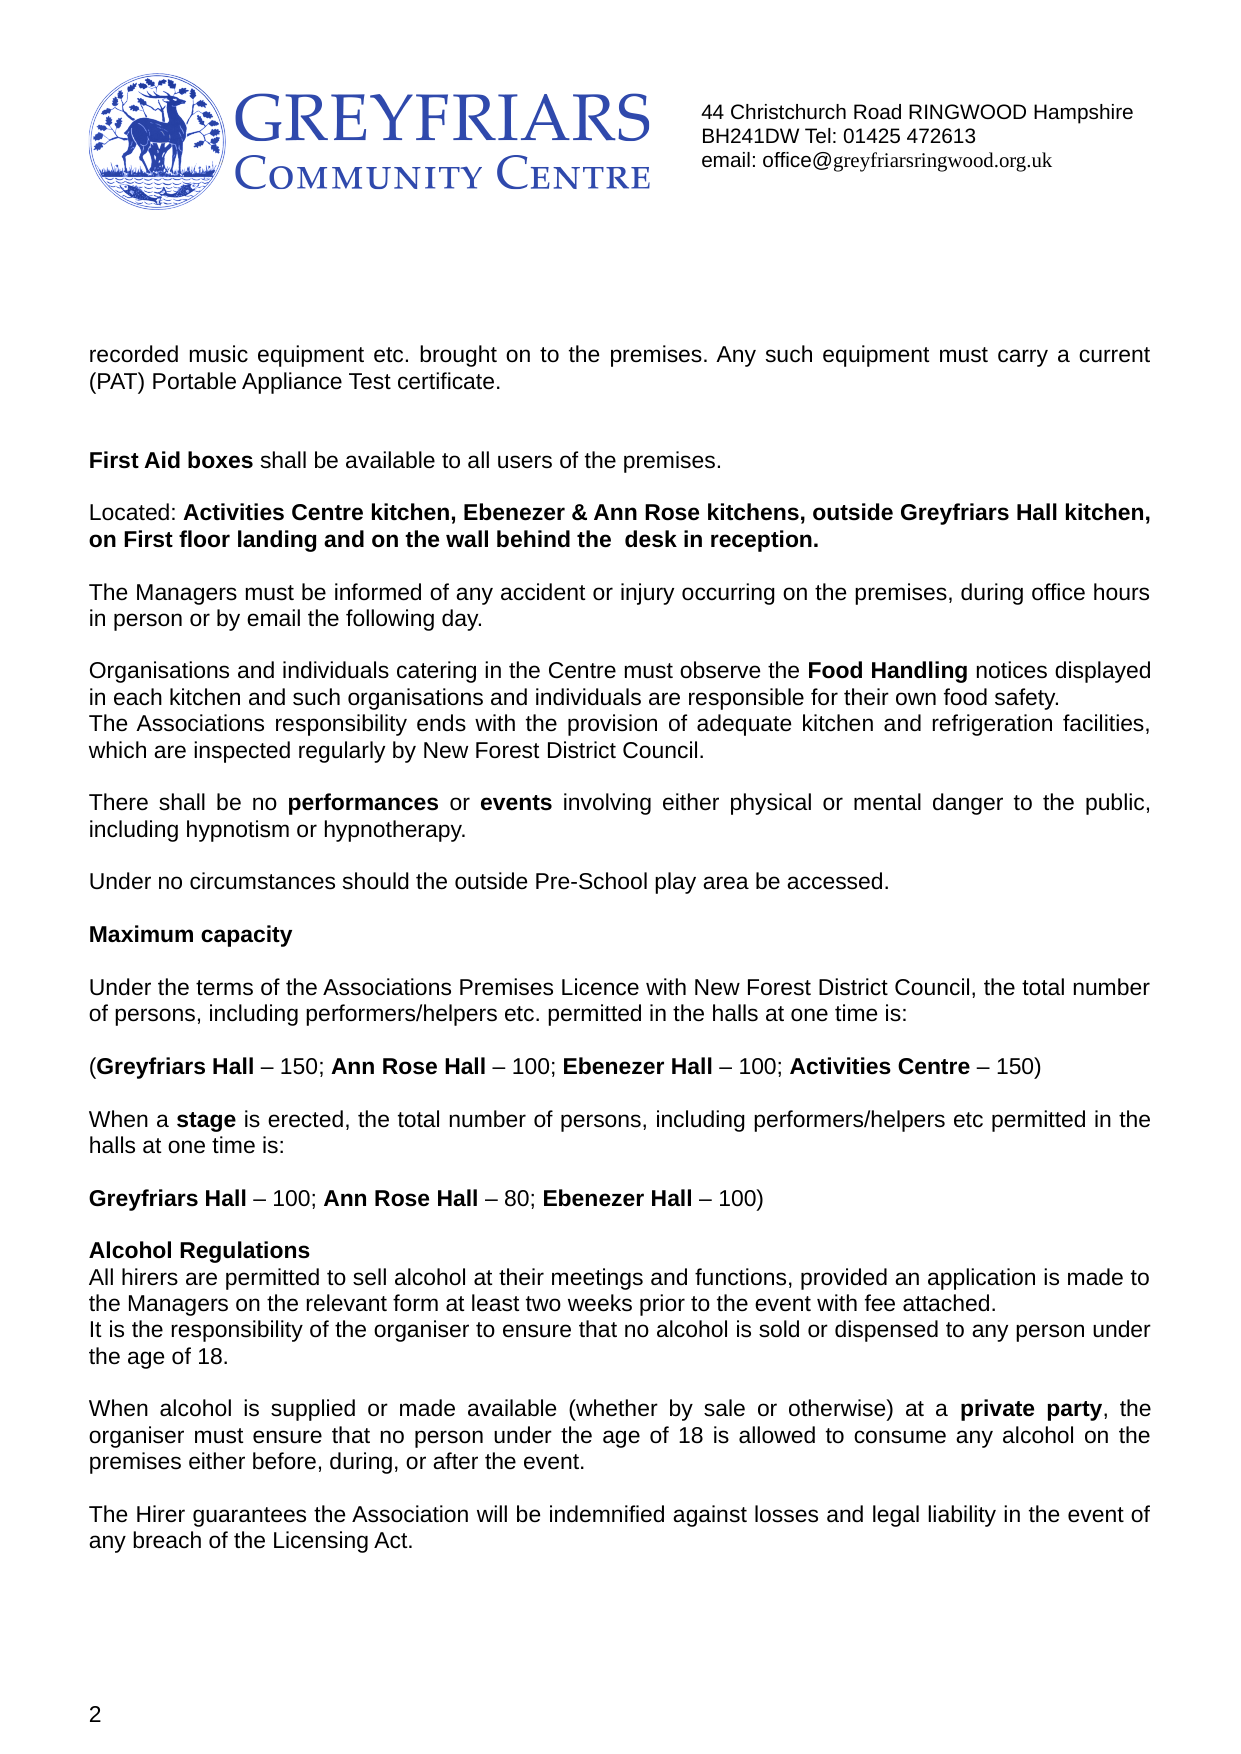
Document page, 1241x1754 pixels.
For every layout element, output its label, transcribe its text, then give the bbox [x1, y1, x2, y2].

text recorded music equipment etc. brought on to the premises. Any such equipment must carry a current (PAT) Portable Appliance Test certificate. [89, 341, 1152, 394]
text Alcohol Regulations [89, 1237, 1152, 1264]
text Under the terms of the Associations Premises Licence with New Forest District Council, the total number of persons, including performers/helpers etc. permitted in the halls at one time is: [89, 974, 1152, 1026]
text The Hirer guarantees the Association will be indemnified against losses and legal liability in the event of any breach of the Licensing Act. [89, 1501, 1152, 1553]
text The Associations responsibility ends with the provision of adequate kitchen and refrigeration facilities, which are inspected regularly by New Forest District Council. [89, 710, 1152, 763]
text Under no circumstances should the outside Pre-School play area be accessed. [89, 868, 1152, 895]
text First Aid boxes shall be available to all users of the premises. [89, 447, 1152, 473]
text Organisations and individuals catering in the Centre must observe the Food Handling notices displayed in each kitchen and such organisations and individuals are responsible for their own food safety. [89, 657, 1152, 710]
text Located: Activities Centre kitchen, Ebenezer & Ann Rose kitchens, outside Greyfriars Hall kitchen, on First floor landing and on the wall behind the desk in reception. [89, 499, 1152, 552]
text When a stage is erected, the total number of persons, including performers/helpers etc permitted in the halls at one time is: [89, 1106, 1152, 1158]
text (Greyfriars Hall – 150; Ann Rose Hall – 100; Ebenezer Hall – 100; Activities Centre – 150) [89, 1053, 1152, 1079]
text It is the responsibility of the organiser to ensure that no alcohol is sold or dispensed to any person under the age of 18. [89, 1316, 1152, 1369]
picture [88, 73, 650, 210]
text All hirers are permitted to sell alcohol at their meetings and functions, provided an application is made to the Managers on the relevant form at least two weeks prior to the event with fee attached. [89, 1264, 1152, 1316]
text Maximum capacity [89, 921, 1152, 947]
text There shall be no performances or events involving either physical or mental danger to the public, including hypnotism or hypnotherapy. [89, 789, 1152, 842]
text When alcohol is supplied or made available (whether by sale or otherwise) at a private party, the organiser must ensure that no person under the age of 18 is allowed to consume any alcohol on the premises either before, during, or after the event. [89, 1395, 1152, 1474]
text Greyfriars Hall – 100; Ann Rose Hall – 80; Ebenezer Hall – 100) [89, 1184, 1152, 1211]
text The Managers must be informed of any accident or injury occurring on the premises, during office hours in person or by email the following day. [89, 578, 1152, 631]
